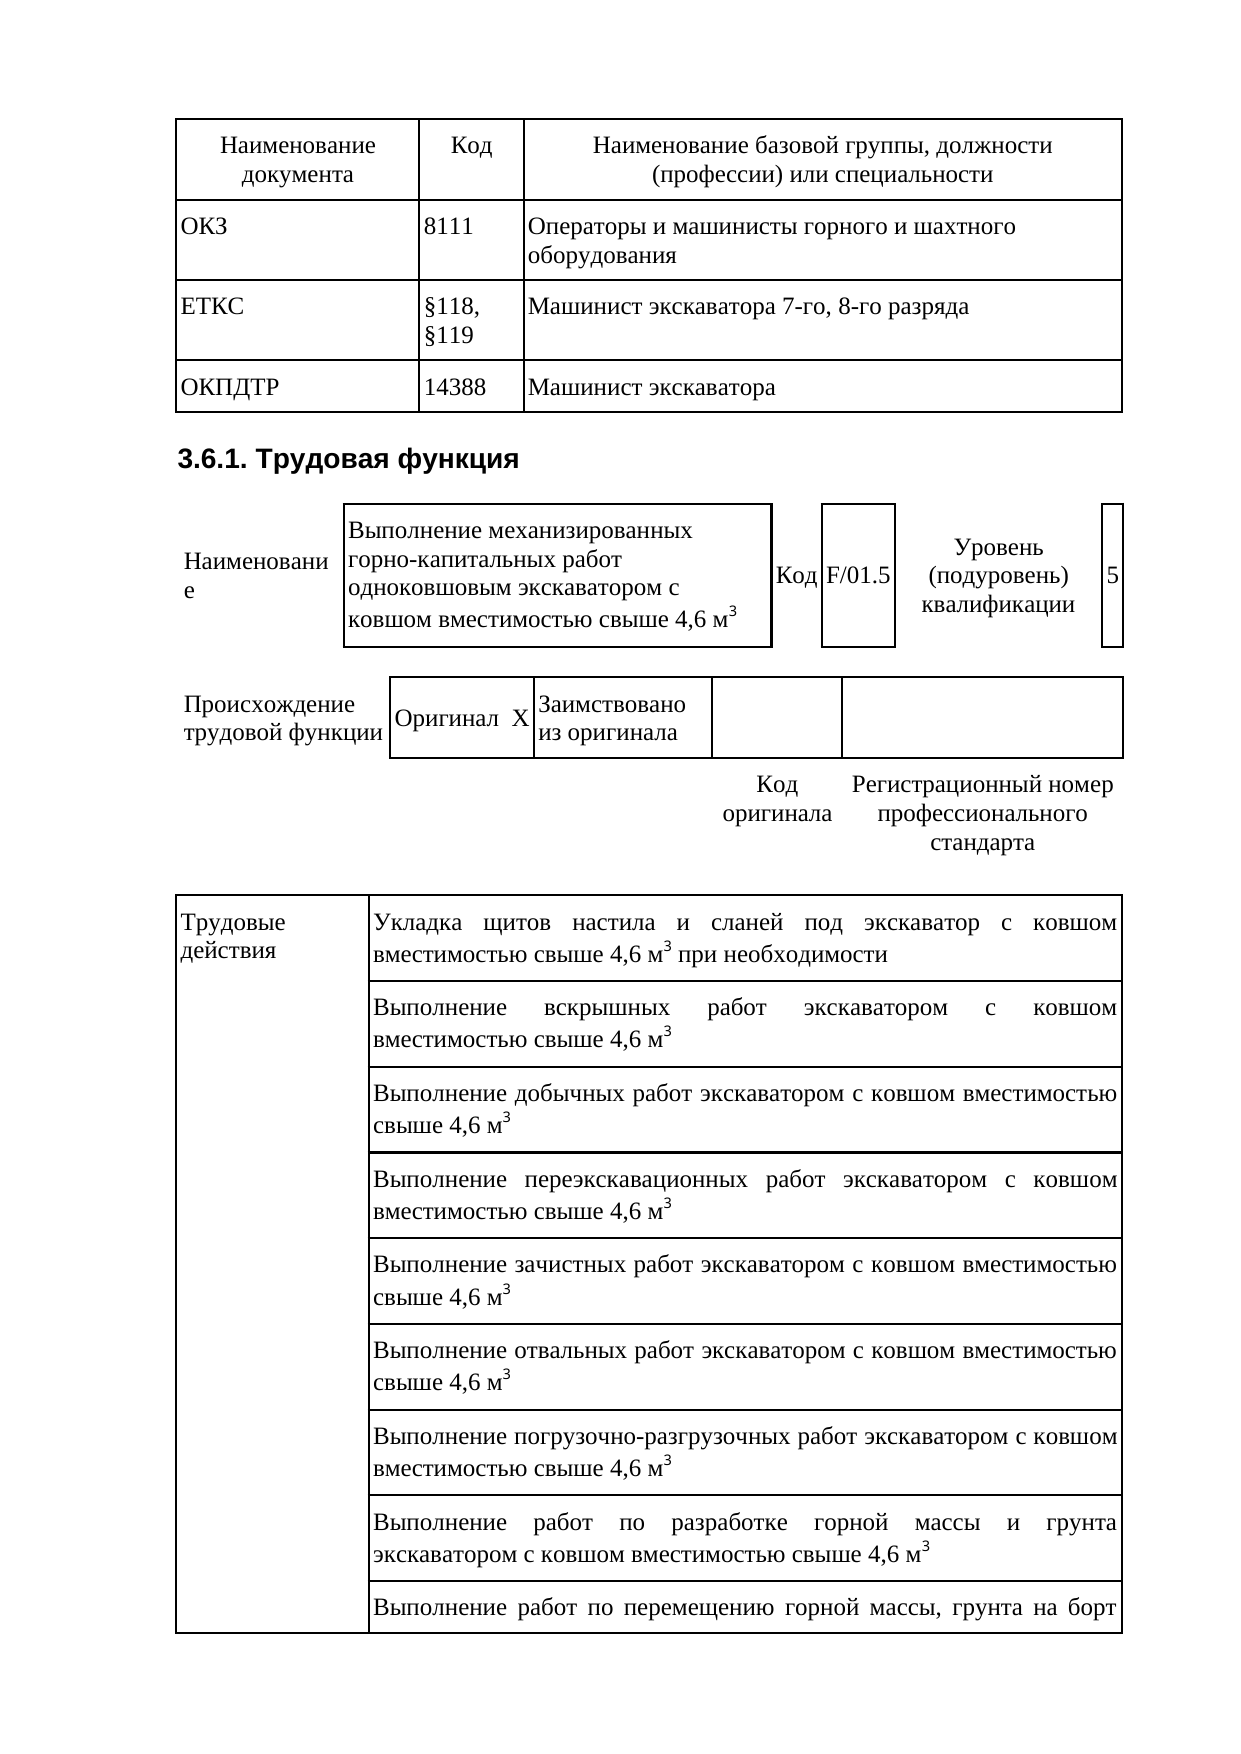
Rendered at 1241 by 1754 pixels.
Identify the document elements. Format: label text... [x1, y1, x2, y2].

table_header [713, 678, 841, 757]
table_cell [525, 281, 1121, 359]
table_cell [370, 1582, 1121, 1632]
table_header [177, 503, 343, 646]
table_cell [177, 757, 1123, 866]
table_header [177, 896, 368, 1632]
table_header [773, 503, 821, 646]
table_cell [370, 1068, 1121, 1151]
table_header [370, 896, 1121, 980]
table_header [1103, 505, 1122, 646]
text 3.6.1. Трудовая функция [177, 442, 1152, 474]
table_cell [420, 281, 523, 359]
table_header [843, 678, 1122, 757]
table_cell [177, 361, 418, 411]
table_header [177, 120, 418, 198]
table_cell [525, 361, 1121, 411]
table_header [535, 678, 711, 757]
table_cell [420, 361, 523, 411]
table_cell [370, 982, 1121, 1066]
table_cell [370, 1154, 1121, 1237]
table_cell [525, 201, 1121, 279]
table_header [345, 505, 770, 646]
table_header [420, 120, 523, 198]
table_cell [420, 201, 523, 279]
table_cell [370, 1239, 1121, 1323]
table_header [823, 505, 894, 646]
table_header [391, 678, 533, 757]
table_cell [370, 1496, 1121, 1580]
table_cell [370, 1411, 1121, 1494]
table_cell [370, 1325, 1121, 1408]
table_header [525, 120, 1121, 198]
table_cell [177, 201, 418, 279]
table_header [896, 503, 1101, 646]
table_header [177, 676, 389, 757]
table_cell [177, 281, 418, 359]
